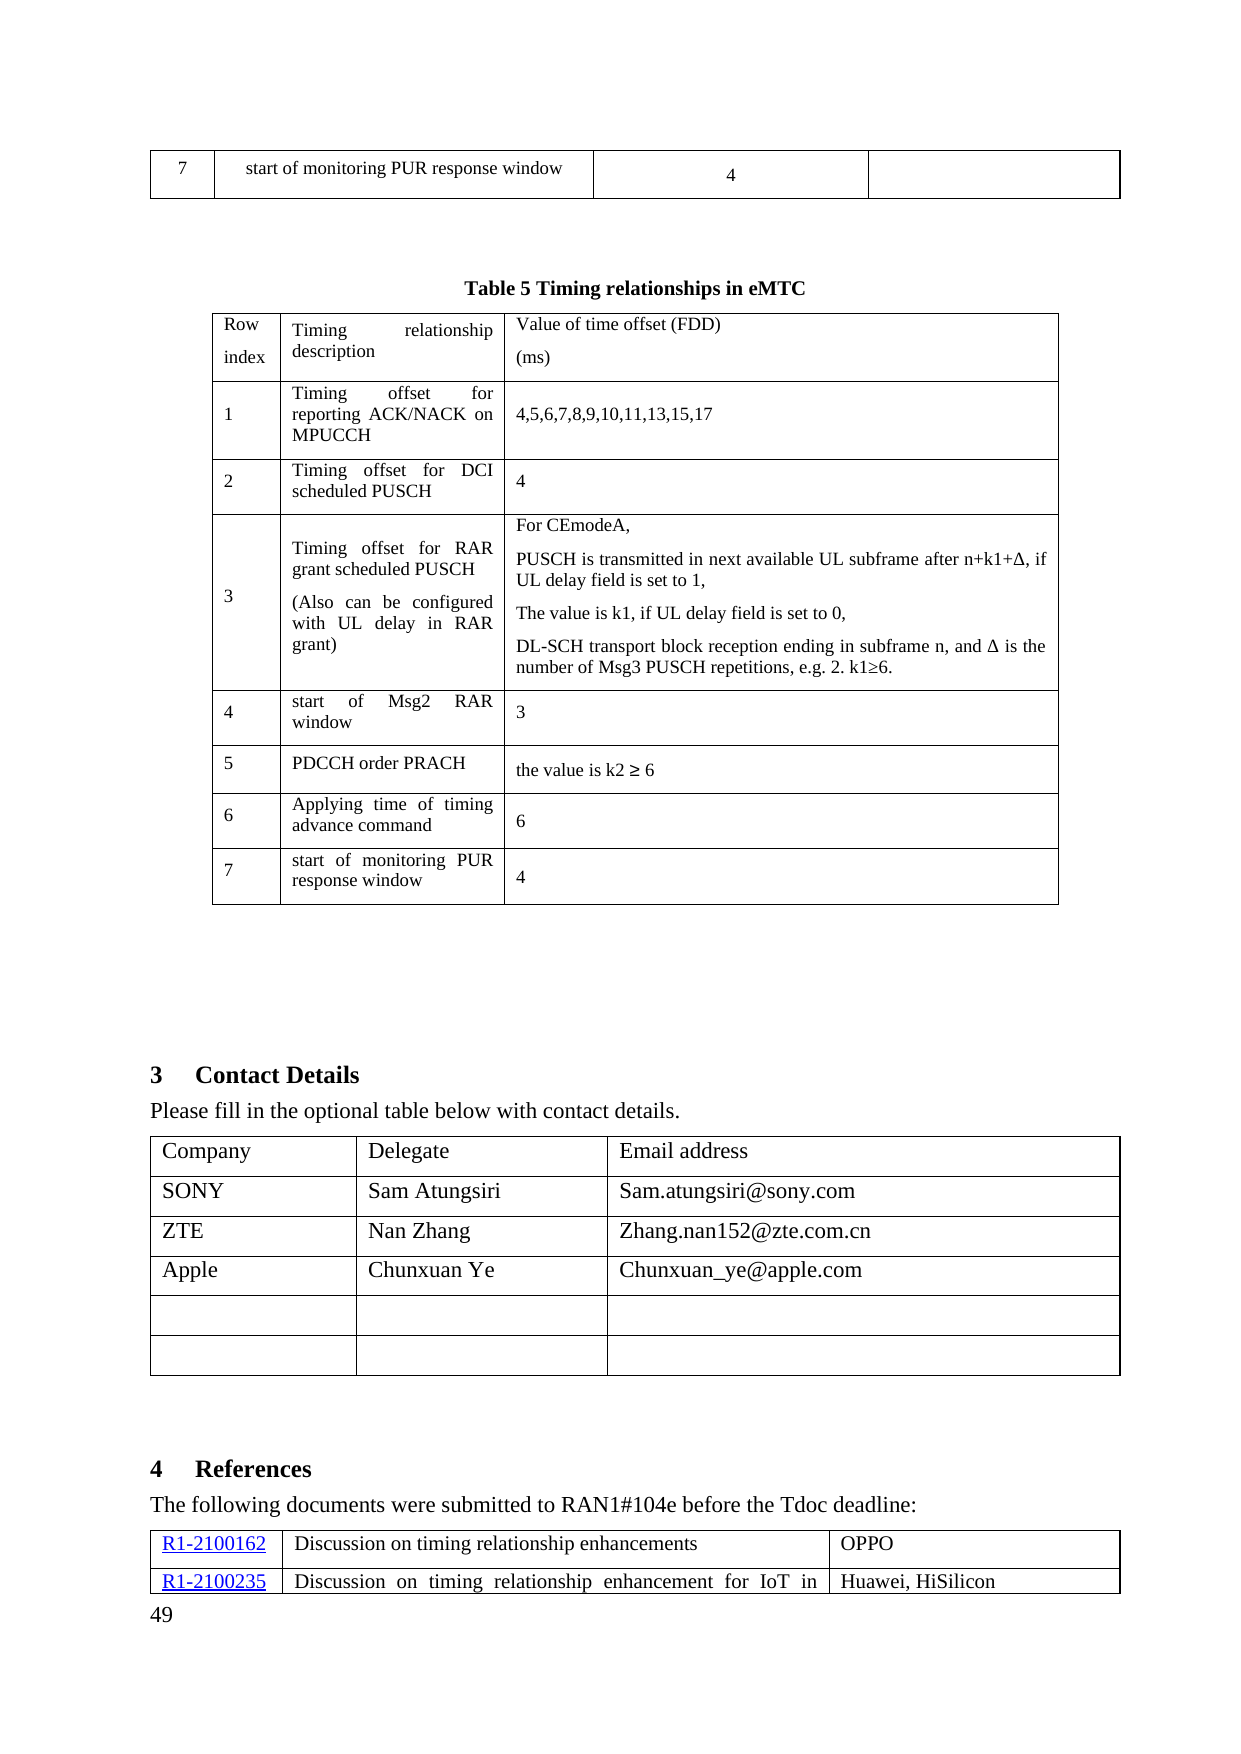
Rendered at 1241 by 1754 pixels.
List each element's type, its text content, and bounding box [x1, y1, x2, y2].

table_cell 4 [594, 151, 868, 198]
table_cell Nan Zhang [357, 1217, 607, 1256]
subtitle Contact Details [150, 1060, 1120, 1089]
table_cell 3 [213, 515, 280, 690]
table_cell Applying time of timing advance command [281, 794, 504, 848]
table_cell 4 [505, 849, 1058, 903]
table_cell PDCCH order PRACH [281, 746, 504, 793]
table_header Delegate [357, 1137, 607, 1176]
table_header Value of time offset (FDD) (ms) [505, 314, 1058, 381]
table_cell Sam.atungsiri@sony.com [608, 1177, 1119, 1216]
table_cell 6 [505, 794, 1058, 848]
table_cell Huawei, HiSilicon [830, 1569, 1119, 1593]
table_cell the value is k2 ≥ 6 [505, 746, 1058, 793]
table_cell 6 [213, 794, 280, 848]
table_cell [608, 1296, 1119, 1335]
table_cell [608, 1336, 1119, 1375]
table_cell R1-2100235 [151, 1569, 282, 1593]
table_cell SONY [151, 1177, 356, 1216]
table_cell [151, 1336, 356, 1375]
table_cell 4,5,6,7,8,9,10,11,13,15,17 [505, 382, 1058, 459]
table_cell 2 [213, 460, 280, 514]
table_header Discussion on timing relationship enhancements [283, 1531, 829, 1567]
table_cell [151, 1296, 356, 1335]
table_cell 3 [505, 691, 1058, 745]
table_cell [283, 1569, 829, 1593]
table_header OPPO [830, 1531, 1119, 1567]
subtitle References [150, 1454, 1120, 1483]
table_cell 4 [213, 691, 280, 745]
table_header Timing relationship description [281, 314, 504, 381]
table_cell Chunxuan_ye@apple.com [608, 1257, 1119, 1295]
table_cell Zhang.nan152@zte.com.cn [608, 1217, 1119, 1256]
table_header Row index [213, 314, 280, 381]
table_cell 4 [505, 460, 1058, 514]
table_header R1-2100162 [151, 1531, 282, 1567]
table_cell Apple [151, 1257, 356, 1295]
table_header Email address [608, 1137, 1119, 1176]
table_cell [357, 1296, 607, 1335]
table_header Company [151, 1137, 356, 1176]
table_cell start of monitoring PUR response window [281, 849, 504, 903]
table_cell start of Msg2 RAR window [281, 691, 504, 745]
table_cell For CEmodeA, PUSCH is transmitted in next available UL subframe after n+k1+Δ, if UL delay field is set to 1, The value is k1, if UL delay field is set to 0, DL-SCH transport block reception ending in subframe n, and Δ is the number of Msg3 PUSCH repetitions, e.g. 2. k1≥6. [505, 515, 1058, 690]
table_cell [357, 1336, 607, 1375]
table_cell 7 [151, 151, 214, 198]
table_cell 5 [213, 746, 280, 793]
text The following documents were submitted to RAN1#104e before the Tdoc deadline: [150, 1491, 1120, 1517]
table_cell Timing offset for reporting ACK/NACK on MPUCCH [281, 382, 504, 459]
table_cell 7 [213, 849, 280, 903]
table_cell Timing offset for DCI scheduled PUSCH [281, 460, 504, 514]
table_cell ZTE [151, 1217, 356, 1256]
table_cell start of monitoring PUR response window [215, 151, 593, 198]
table_cell Sam Atungsiri [357, 1177, 607, 1216]
table_cell Chunxuan Ye [357, 1257, 607, 1295]
text Please fill in the optional table below with contact details. [150, 1097, 1120, 1123]
table_cell [869, 151, 1119, 198]
table_cell 1 [213, 382, 280, 459]
table_cell Timing offset for RAR grant scheduled PUSCH (Also can be configured with UL delay in RAR grant) [281, 515, 504, 690]
